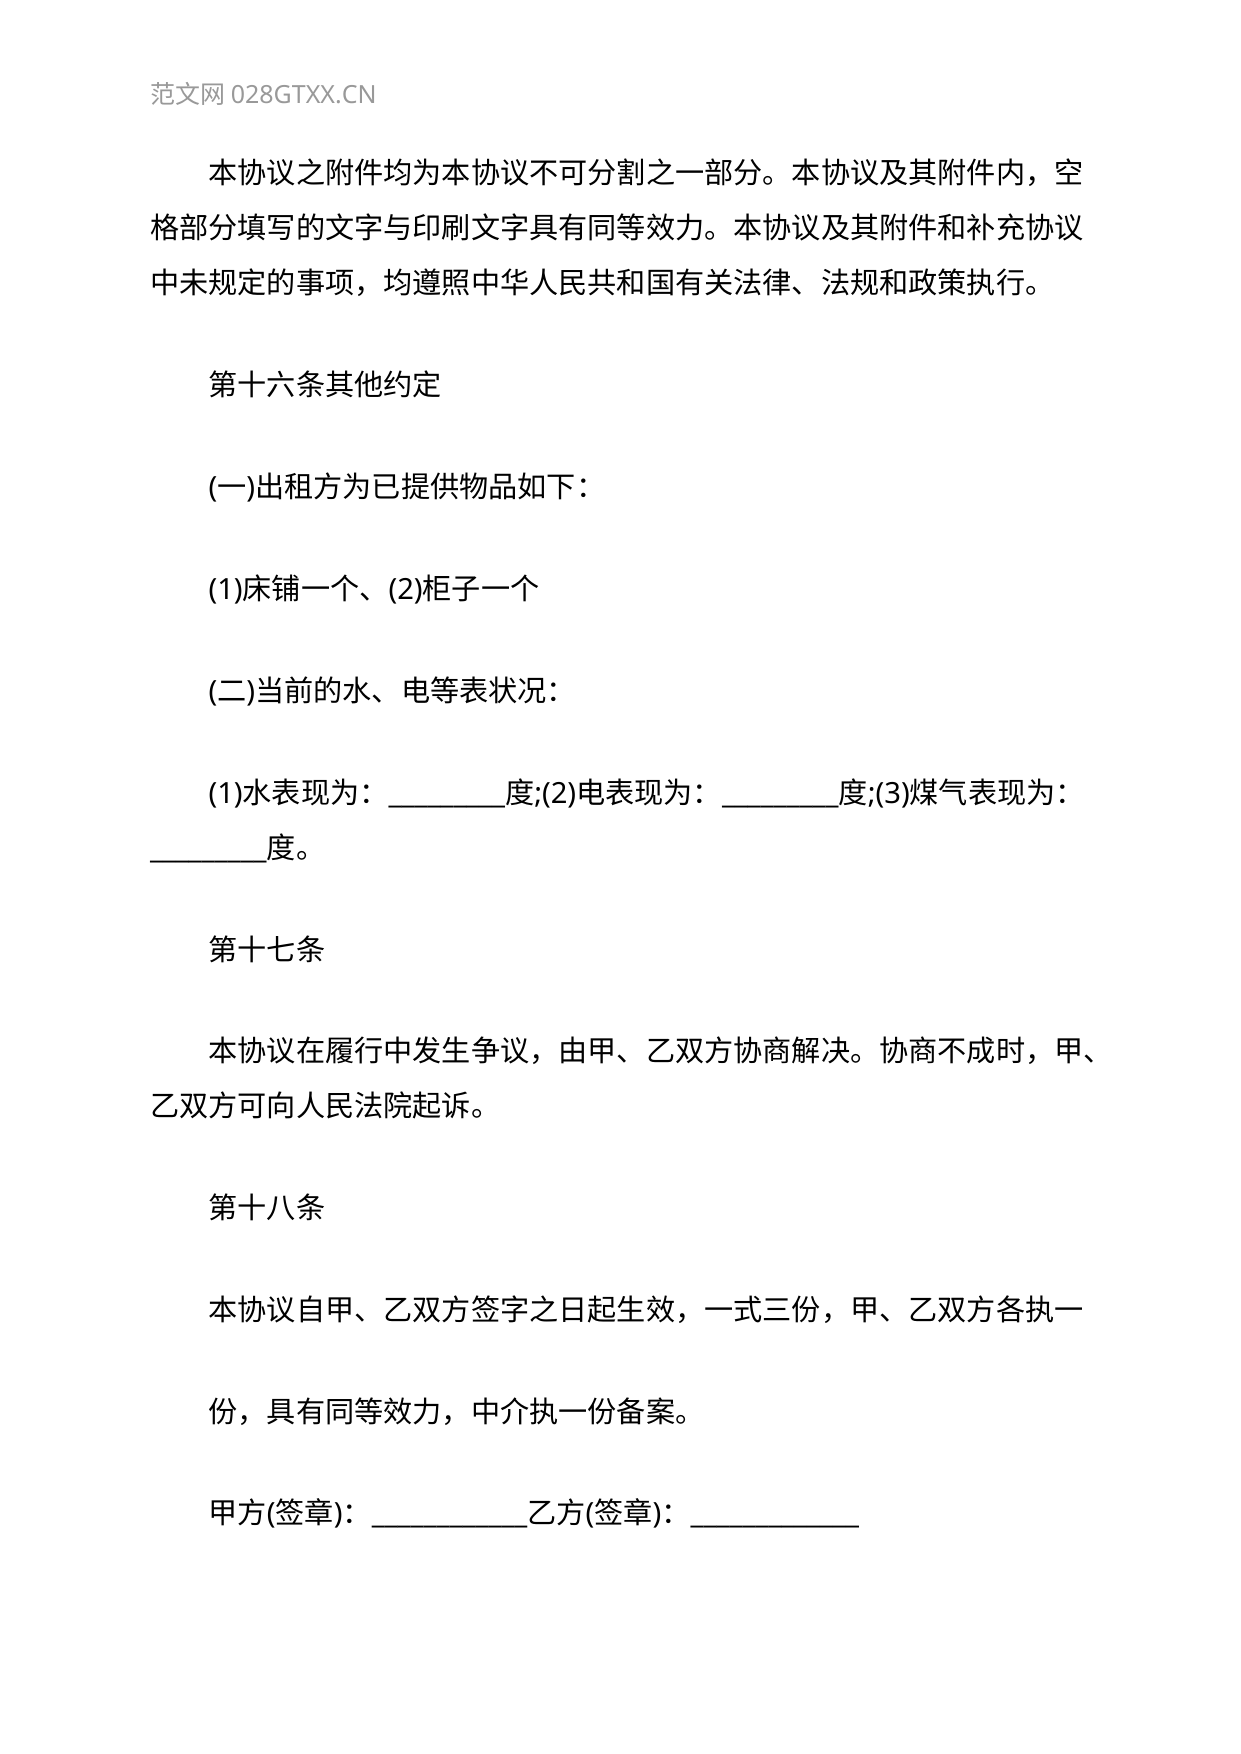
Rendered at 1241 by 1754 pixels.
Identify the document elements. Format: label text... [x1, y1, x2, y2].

text 本协议之附件均为本协议不可分割之一部分。本协议及其附件内，空格部分填写的文字与印刷文字具有同等效力。本协议及其附件和补充协议中未规定的事项，均遵照中华人民共和国有关法律、法规和政策执行。 [150, 150, 1090, 302]
text 第十七条 [150, 926, 1090, 968]
text 本协议在履行中发生争议，由甲、乙双方协商解决。协商不成时，甲、乙双方可向人民法院起诉。 [150, 1028, 1090, 1125]
text (一)出租方为已提供物品如下： [150, 463, 1090, 506]
text 份，具有同等效力，中介执一份备案。 [150, 1388, 1090, 1431]
text 第十六条其他约定 [150, 362, 1090, 404]
text 本协议自甲、乙双方签字之日起生效，一式三份，甲、乙双方各执一 [150, 1286, 1090, 1329]
text (1)水表现为：_________度;(2)电表现为：_________度;(3)煤气表现为：_________度。 [150, 769, 1090, 867]
text 第十八条 [150, 1185, 1090, 1227]
text 甲方(签章)：____________乙方(签章)：_____________ [150, 1490, 1090, 1532]
text (1)床铺一个、(2)柜子一个 [150, 565, 1090, 608]
text (二)当前的水、电等表状况： [150, 667, 1090, 710]
